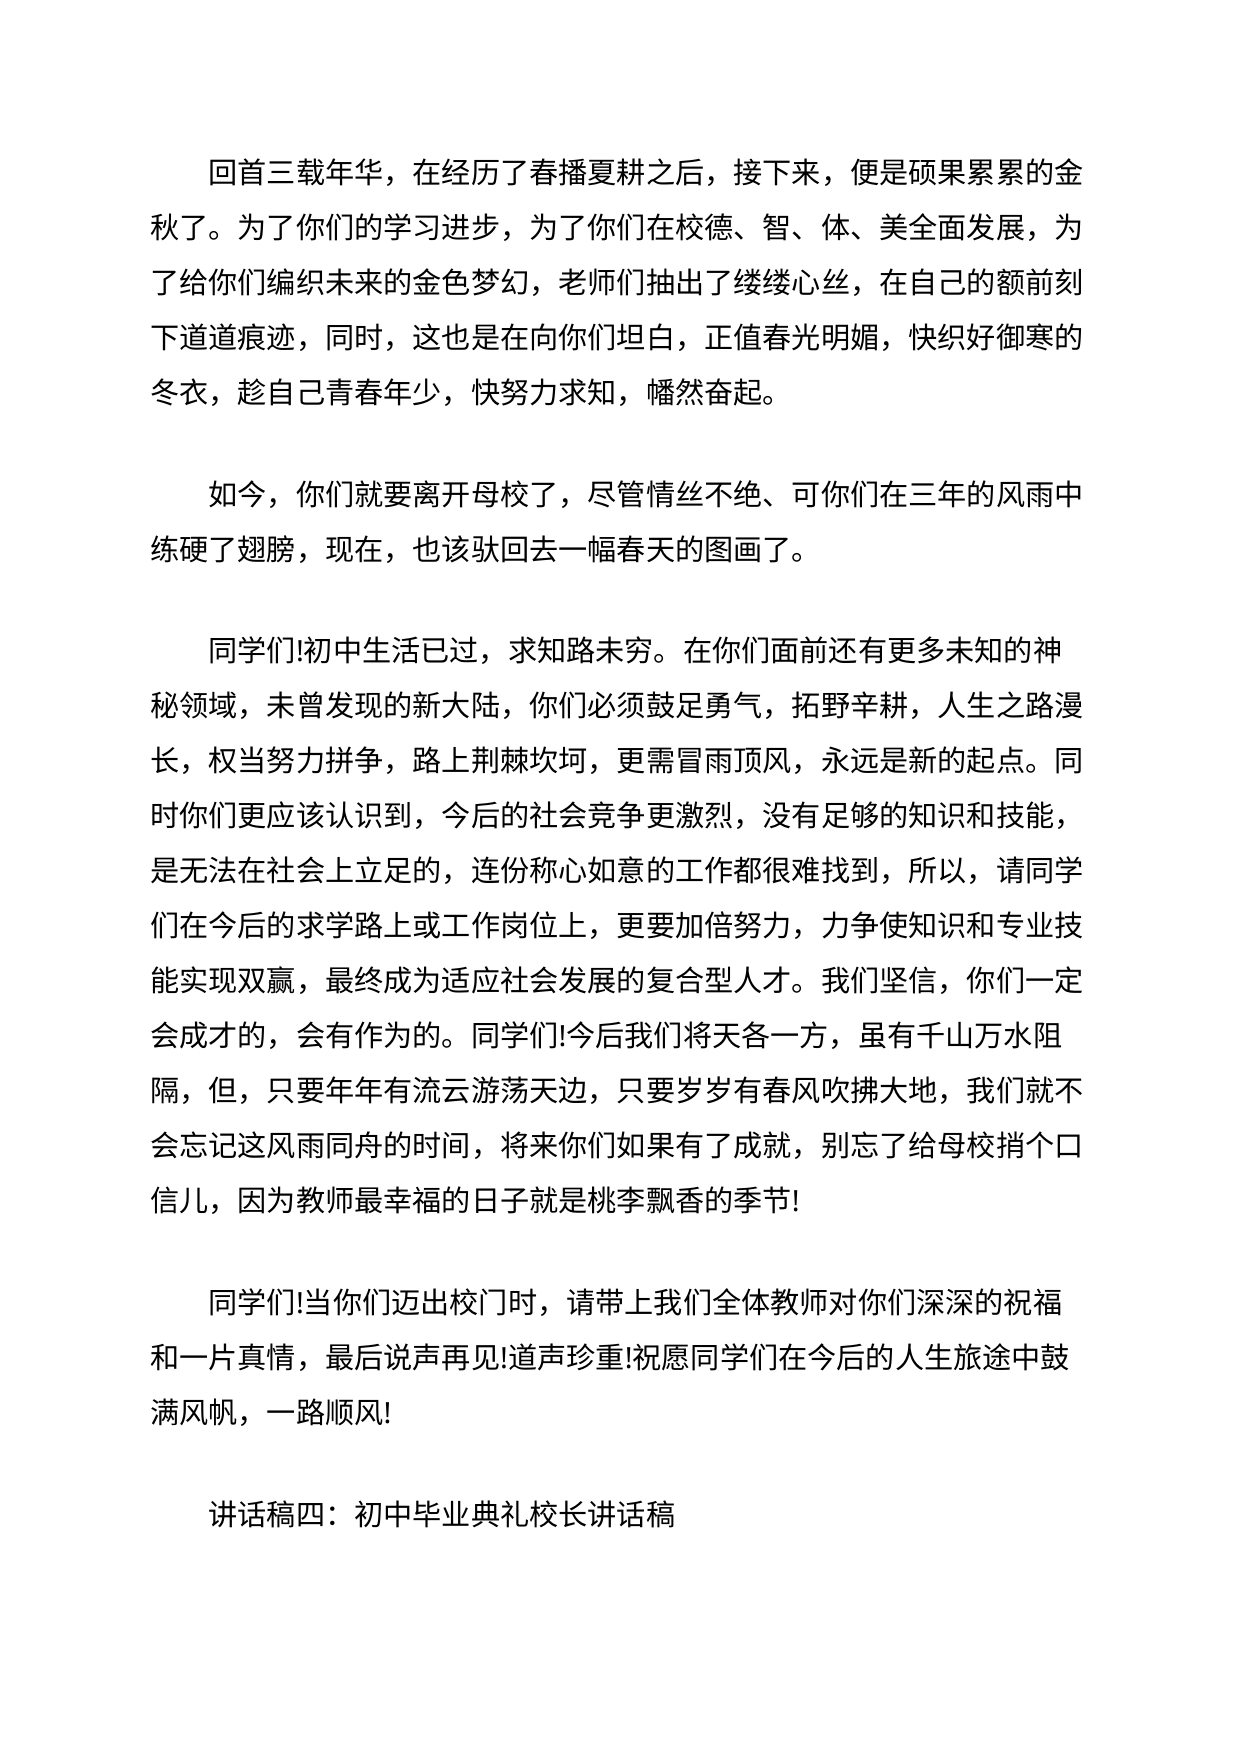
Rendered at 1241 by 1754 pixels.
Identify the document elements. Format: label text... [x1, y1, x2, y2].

text 同学们!当你们迈出校门时，请带上我们全体教师对你们深深的祝福和一片真情，最后说声再见!道声珍重!祝愿同学们在今后的人生旅途中鼓满风帆，一路顺风! [150, 1279, 1090, 1432]
text 回首三载年华，在经历了春播夏耕之后，接下来，便是硕果累累的金秋了。为了你们的学习进步，为了你们在校德、智、体、美全面发展，为了给你们编织未来的金色梦幻，老师们抽出了缕缕心丝，在自己的额前刻下道道痕迹，同时，这也是在向你们坦白，正值春光明媚，快织好御寒的冬衣，趁自己青春年少，快努力求知，幡然奋起。 [150, 150, 1090, 412]
text 如今，你们就要离开母校了，尽管情丝不绝、可你们在三年的风雨中练硬了翅膀，现在，也该驮回去一幅春天的图画了。 [150, 471, 1090, 568]
text 讲话稿四：初中毕业典礼校长讲话稿 [150, 1491, 1090, 1533]
text 同学们!初中生活已过，求知路未穷。在你们面前还有更多未知的神秘领域，未曾发现的新大陆，你们必须鼓足勇气，拓野辛耕，人生之路漫长，权当努力拼争，路上荆棘坎坷，更需冒雨顶风，永远是新的起点。同时你们更应该认识到，今后的社会竞争更激烈，没有足够的知识和技能，是无法在社会上立足的，连份称心如意的工作都很难找到，所以，请同学们在今后的求学路上或工作岗位上，更要加倍努力，力争使知识和专业技能实现双赢，最终成为适应社会发展的复合型人才。我们坚信，你们一定会成才的，会有作为的。同学们!今后我们将天各一方，虽有千山万水阻隔，但，只要年年有流云游荡天边，只要岁岁有春风吹拂大地，我们就不会忘记这风雨同舟的时间，将来你们如果有了成就，别忘了给母校捎个口信儿，因为教师最幸福的日子就是桃李飘香的季节! [150, 628, 1090, 1219]
